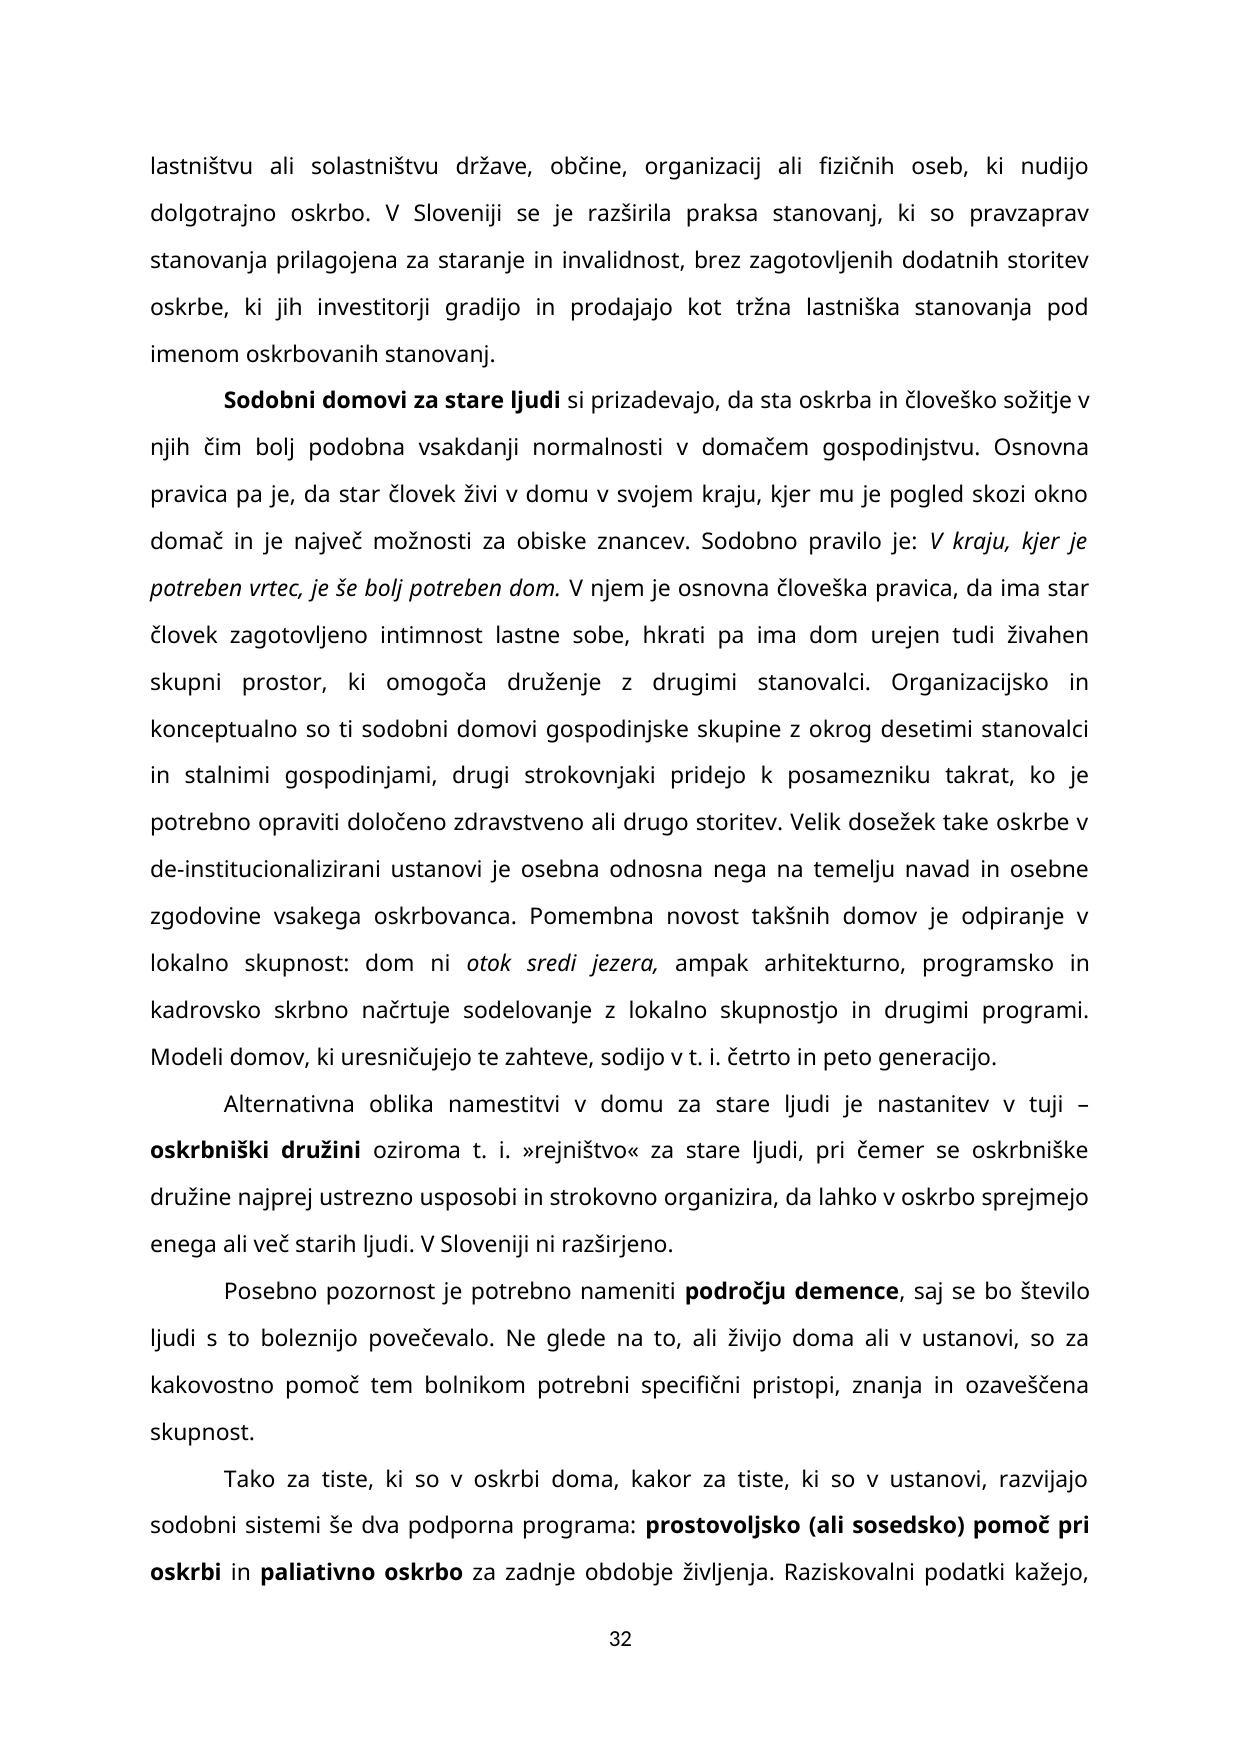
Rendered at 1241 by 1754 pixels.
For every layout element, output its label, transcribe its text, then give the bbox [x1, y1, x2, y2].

text Posebno pozornost je potrebno nameniti področju demence, saj se bo število ljudi s to boleznijo povečevalo. Ne glede na to, ali živijo doma ali v ustanovi, so za kakovostno pomoč tem bolnikom potrebni specifični pristopi, znanja in ozaveščena skupnost. [150, 1275, 1090, 1447]
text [150, 1462, 1090, 1587]
text Alternativna oblika namestitvi v domu za stare ljudi je nastanitev v tuji – oskrbniški družini oziroma t. i. »rejništvo« za stare ljudi, pri čemer se oskrbniške družine najprej ustrezno usposobi in strokovno organizira, da lahko v oskrbo sprejmejo enega ali več starih ljudi. V Sloveniji ni razširjeno. [150, 1087, 1090, 1259]
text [150, 150, 1090, 369]
text Sodobni domovi za stare ljudi si prizadevajo, da sta oskrba in človeško sožitje v njih čim bolj podobna vsakdanji normalnosti v domačem gospodinjstvu. Osnovna pravica pa je, da star človek živi v domu v svojem kraju, kjer mu je pogled skozi okno domač in je največ možnosti za obiske znancev. Sodobno pravilo je: V kraju, kjer je potreben vrtec, je še bolj potreben dom. V njem je osnovna človeška pravica, da ima star človek zagotovljeno intimnost lastne sobe, hkrati pa ima dom urejen tudi živahen skupni prostor, ki omogoča druženje z drugimi stanovalci. Organizacijsko in konceptualno so ti sodobni domovi gospodinjske skupine z okrog desetimi stanovalci in stalnimi gospodinjami, drugi strokovnjaki pridejo k posamezniku takrat, ko je potrebno opraviti določeno zdravstveno ali drugo storitev. Velik dosežek take oskrbe v de-institucionalizirani ustanovi je osebna odnosna nega na temelju navad in osebne zgodovine vsakega oskrbovanca. Pomembna novost takšnih domov je odpiranje v lokalno skupnost: dom ni otok sredi jezera, ampak arhitekturno, programsko in kadrovsko skrbno načrtuje sodelovanje z lokalno skupnostjo in drugimi programi. Modeli domov, ki uresničujejo te zahteve, sodijo v t. i. četrto in peto generacijo. [150, 384, 1090, 1072]
